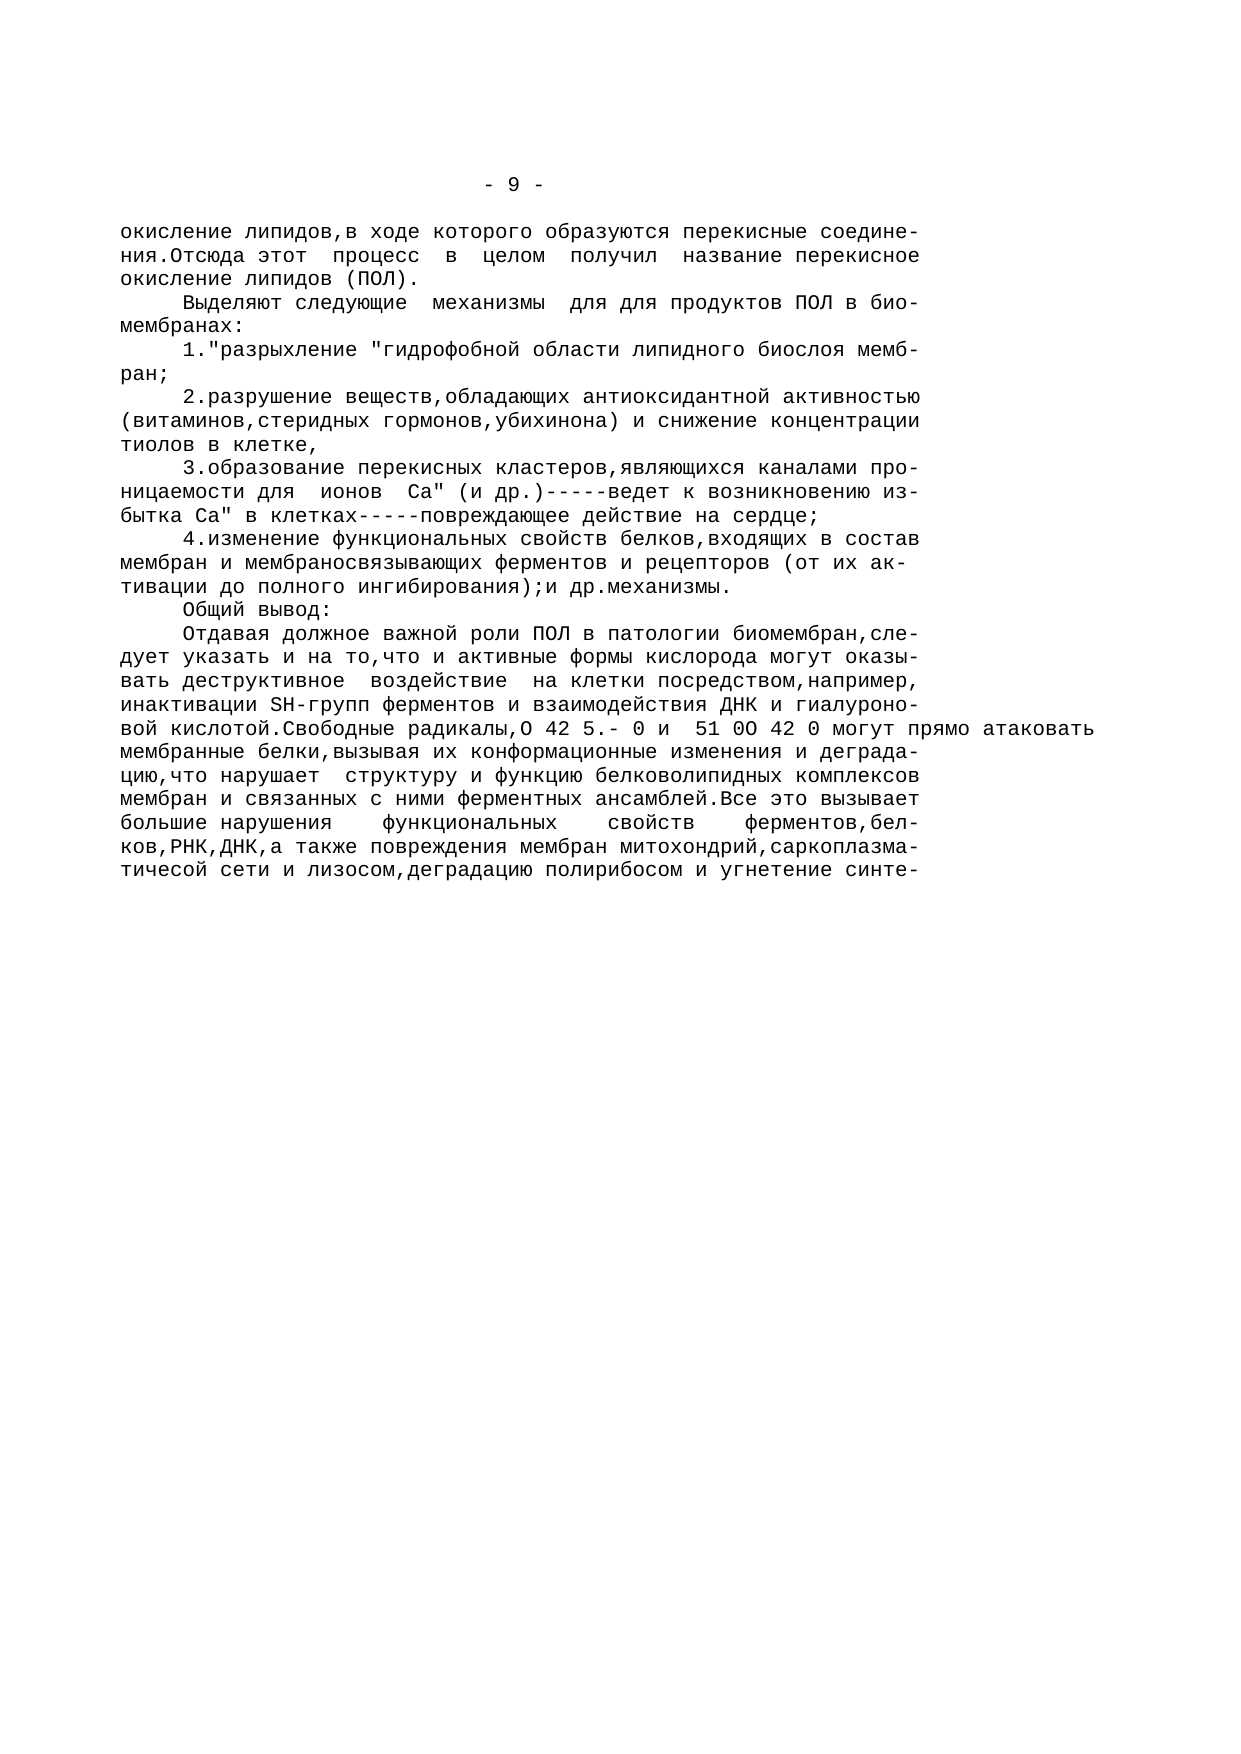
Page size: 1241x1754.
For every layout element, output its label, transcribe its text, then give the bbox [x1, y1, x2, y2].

text цию,что нарушает структуру и функцию белковолипидных комплексов [120, 765, 1120, 788]
text окисление липидов,в ходе которого образуются перекисные соедине- [120, 221, 1120, 244]
text бытка Са" в клетках-----повреждающее действие на сердце; [120, 505, 1120, 528]
text 2.разрушение веществ,обладающих антиоксидантной активностью [120, 386, 1120, 410]
text тиолов в клетке, [120, 434, 1120, 457]
text мембранах: [120, 316, 1120, 339]
text Общий вывод: [120, 599, 1120, 623]
text инактивации SH-групп ферментов и взаимодействия ДНК и гиалуроно- [120, 694, 1120, 717]
text тичесой сети и лизосом,деградацию полирибосом и угнетение синте- [120, 859, 1120, 883]
text ния.Отсюда этот процесс в целом получил название перекисное [120, 244, 1120, 268]
text тивации до полного ингибирования);и др.механизмы. [120, 576, 1120, 599]
text - 9 - [120, 174, 1120, 197]
text Выделяют следующие механизмы для для продуктов ПОЛ в био- [120, 292, 1120, 316]
text окисление липидов (ПОЛ). [120, 268, 1120, 292]
text дует указать и на то,что и активные формы кислорода могут оказы- [120, 647, 1120, 670]
text большие нарушения функциональных свойств ферментов,бел- [120, 812, 1120, 836]
text 4.изменение функциональных свойств белков,входящих в состав [120, 528, 1120, 552]
text 1."разрыхление "гидрофобной области липидного биослоя мемб- [120, 339, 1120, 363]
text ков,РНК,ДНК,а также повреждения мембран митохондрий,саркоплазма- [120, 836, 1120, 859]
text мембран и связанных с ними ферментных ансамблей.Все это вызывает [120, 788, 1120, 812]
text вать деструктивное воздействие на клетки посредством,например, [120, 670, 1120, 694]
text вой кислотой.Свободные радикалы,О 42 5.- 0 и 51 0О 42 0 могут прямо атаковать [120, 717, 1120, 741]
text мембран и мембраносвязывающих ферментов и рецепторов (от их ак- [120, 552, 1120, 576]
text мембранные белки,вызывая их конформационные изменения и деграда- [120, 741, 1120, 765]
text Отдавая должное важной роли ПОЛ в патологии биомембран,сле- [120, 623, 1120, 647]
text ран; [120, 363, 1120, 386]
text ницаемости для ионов Са" (и др.)-----ведет к возникновению из- [120, 481, 1120, 505]
text (витаминов,стеридных гормонов,убихинона) и снижение концентрации [120, 410, 1120, 434]
text 3.образование перекисных кластеров,являющихся каналами про- [120, 457, 1120, 481]
